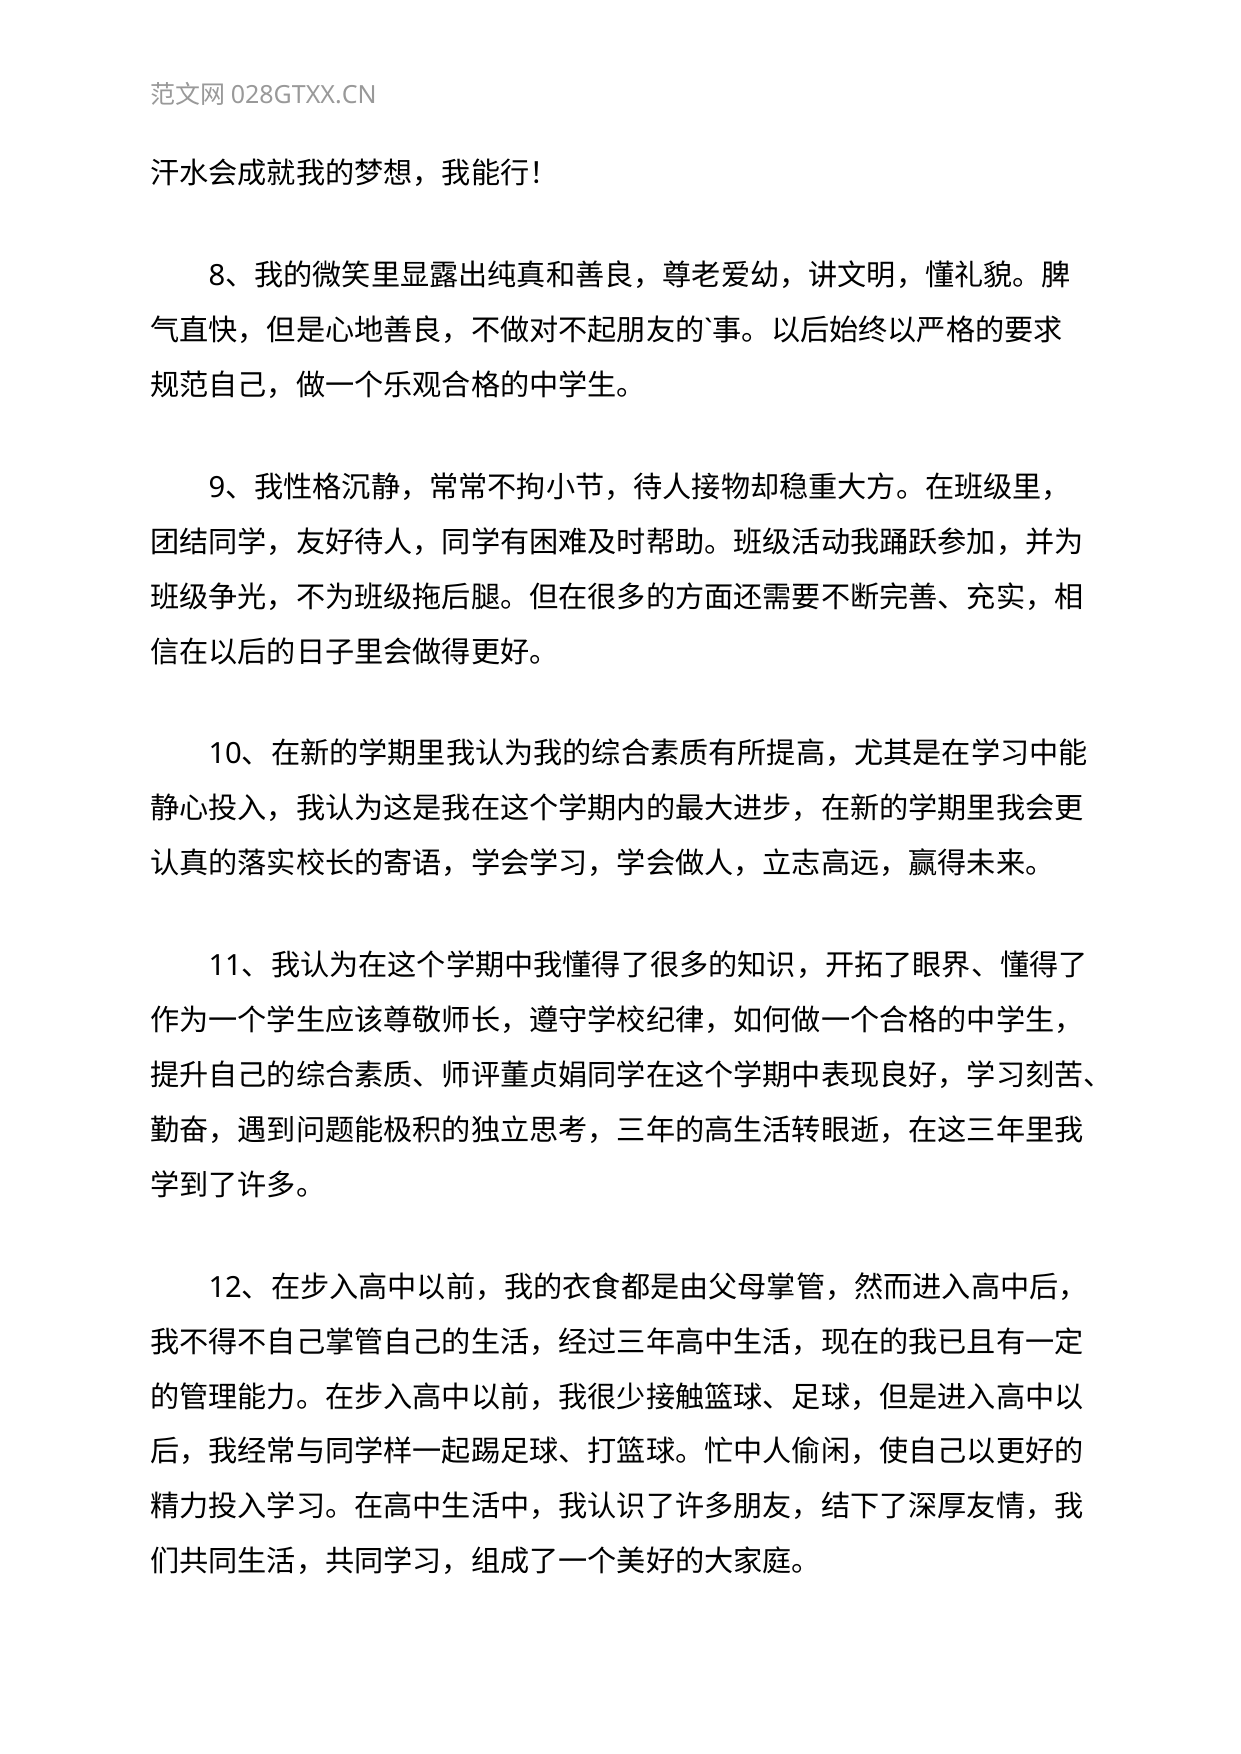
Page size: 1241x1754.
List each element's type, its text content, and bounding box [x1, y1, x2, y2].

text 8、我的微笑里显露出纯真和善良，尊老爱幼，讲文明，懂礼貌。脾气直快，但是心地善良，不做对不起朋友的`事。以后始终以严格的要求规范自己，做一个乐观合格的中学生。 [150, 252, 1090, 404]
text 11、我认为在这个学期中我懂得了很多的知识，开拓了眼界、懂得了作为一个学生应该尊敬师长，遵守学校纪律，如何做一个合格的中学生，提升自己的综合素质、师评董贞娟同学在这个学期中表现良好，学习刻苦、勤奋，遇到问题能极积的独立思考，三年的高生活转眼逝，在这三年里我学到了许多。 [150, 942, 1090, 1204]
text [150, 150, 1090, 192]
text 12、在步入高中以前，我的衣食都是由父母掌管，然而进入高中后，我不得不自己掌管自己的生活，经过三年高中生活，现在的我已且有一定的管理能力。在步入高中以前，我很少接触篮球、足球，但是进入高中以后，我经常与同学样一起踢足球、打篮球。忙中人偷闲，使自己以更好的精力投入学习。在高中生活中，我认识了许多朋友，结下了深厚友情，我们共同生活，共同学习，组成了一个美好的大家庭。 [150, 1263, 1090, 1580]
text 10、在新的学期里我认为我的综合素质有所提高，尤其是在学习中能静心投入，我认为这是我在这个学期内的最大进步，在新的学期里我会更认真的落实校长的寄语，学会学习，学会做人，立志高远，赢得未来。 [150, 730, 1090, 882]
text 9、我性格沉静，常常不拘小节，待人接物却稳重大方。在班级里，团结同学，友好待人，同学有困难及时帮助。班级活动我踊跃参加，并为班级争光，不为班级拖后腿。但在很多的方面还需要不断完善、充实，相信在以后的日子里会做得更好。 [150, 463, 1090, 671]
